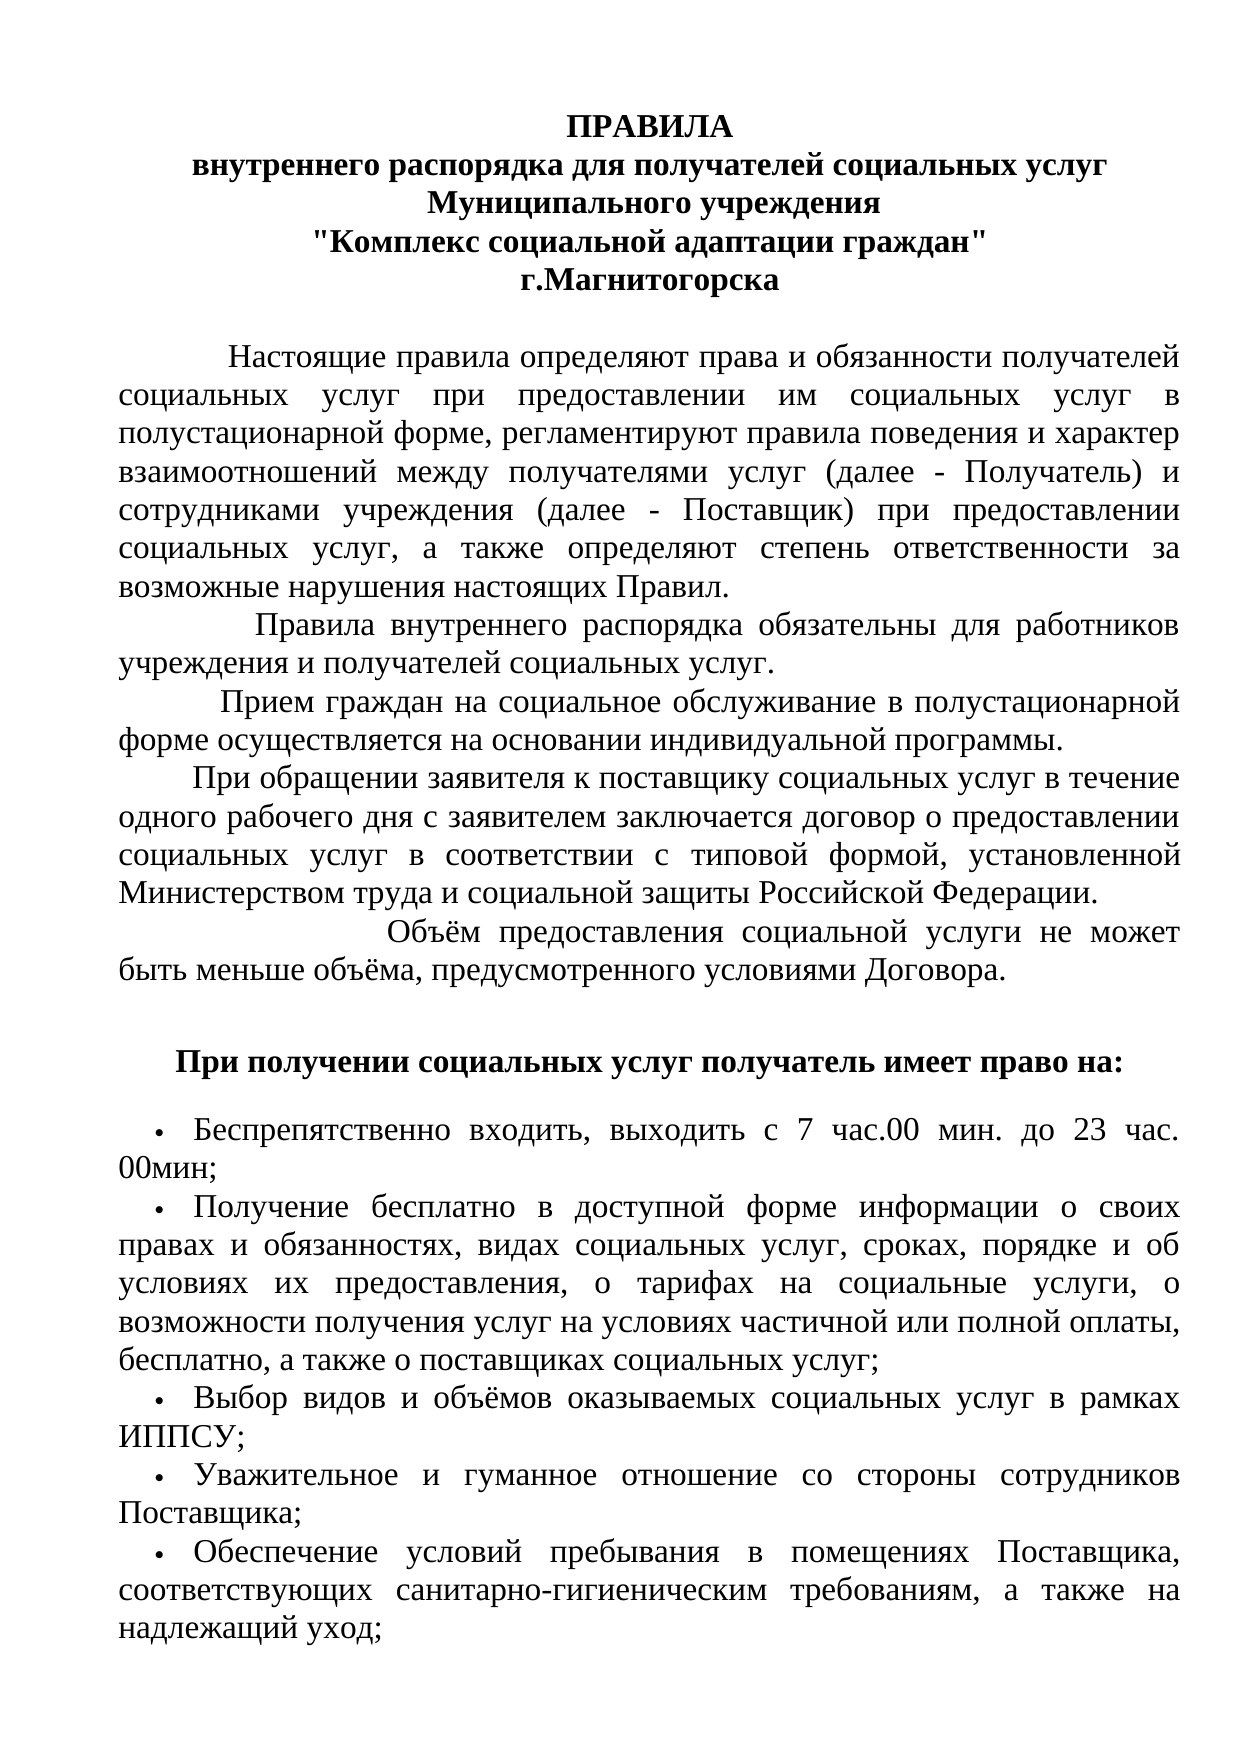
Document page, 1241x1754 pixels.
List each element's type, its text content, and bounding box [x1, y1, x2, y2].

text Прием граждан на социальное обслуживание в полустационарной форме осуществляется на основании индивидуальной программы. [118, 681, 1181, 758]
text "Комплекс социальной адаптации граждан" [118, 221, 1181, 259]
text Правила внутреннего распорядка обязательны для работников учреждения и получателей социальных услуг. [118, 604, 1181, 681]
text Объём предоставления социальной услуги не может быть меньше объёма, предусмотренного условиями Договора. [118, 911, 1181, 988]
list Обеспечение условий пребывания в помещениях Поставщика, соответствующих санитарно-гигиеническим требованиям, а также на надлежащий уход; [118, 1531, 1181, 1646]
list Беспрепятственно входить, выходить с 7 час.00 мин. до 23 час. 00мин; [118, 1109, 1181, 1186]
text ПРАВИЛА внутреннего распорядка для получателей социальных услуг [118, 106, 1181, 183]
text При получении социальных услуг получатель имеет право на: [118, 1042, 1181, 1080]
list Уважительное и гуманное отношение со стороны сотрудников Поставщика; [118, 1454, 1181, 1531]
text г.Магнитогорска [118, 259, 1181, 298]
text При обращении заявителя к поставщику социальных услуг в течение одного рабочего дня с заявителем заключается договор о предоставлении социальных услуг в соответствии с типовой формой, установленной Министерством труда и социальной защиты Российской Федерации. [118, 758, 1181, 911]
text Муниципального учреждения [118, 183, 1181, 221]
list Выбор видов и объёмов оказываемых социальных услуг в рамках ИППСУ; [118, 1378, 1181, 1454]
text Настоящие правила определяют права и обязанности получателей социальных услуг при предоставлении им социальных услуг в полустационарной форме, регламентируют правила поведения и характер взаимоотношений между получателями услуг (далее - Получатель) и сотрудниками учреждения (далее - Поставщик) при предоставлении социальных услуг, а также определяют степень ответственности за возможные нарушения настоящих Правил. [118, 336, 1181, 604]
list Получение бесплатно в доступной форме информации о своих правах и обязанностях, видах социальных услуг, сроках, порядке и об условиях их предоставления, о тарифах на социальные услуги, о возможности получения услуг на условиях частичной или полной оплаты, бесплатно, а также о поставщиках социальных услуг; [118, 1186, 1181, 1378]
